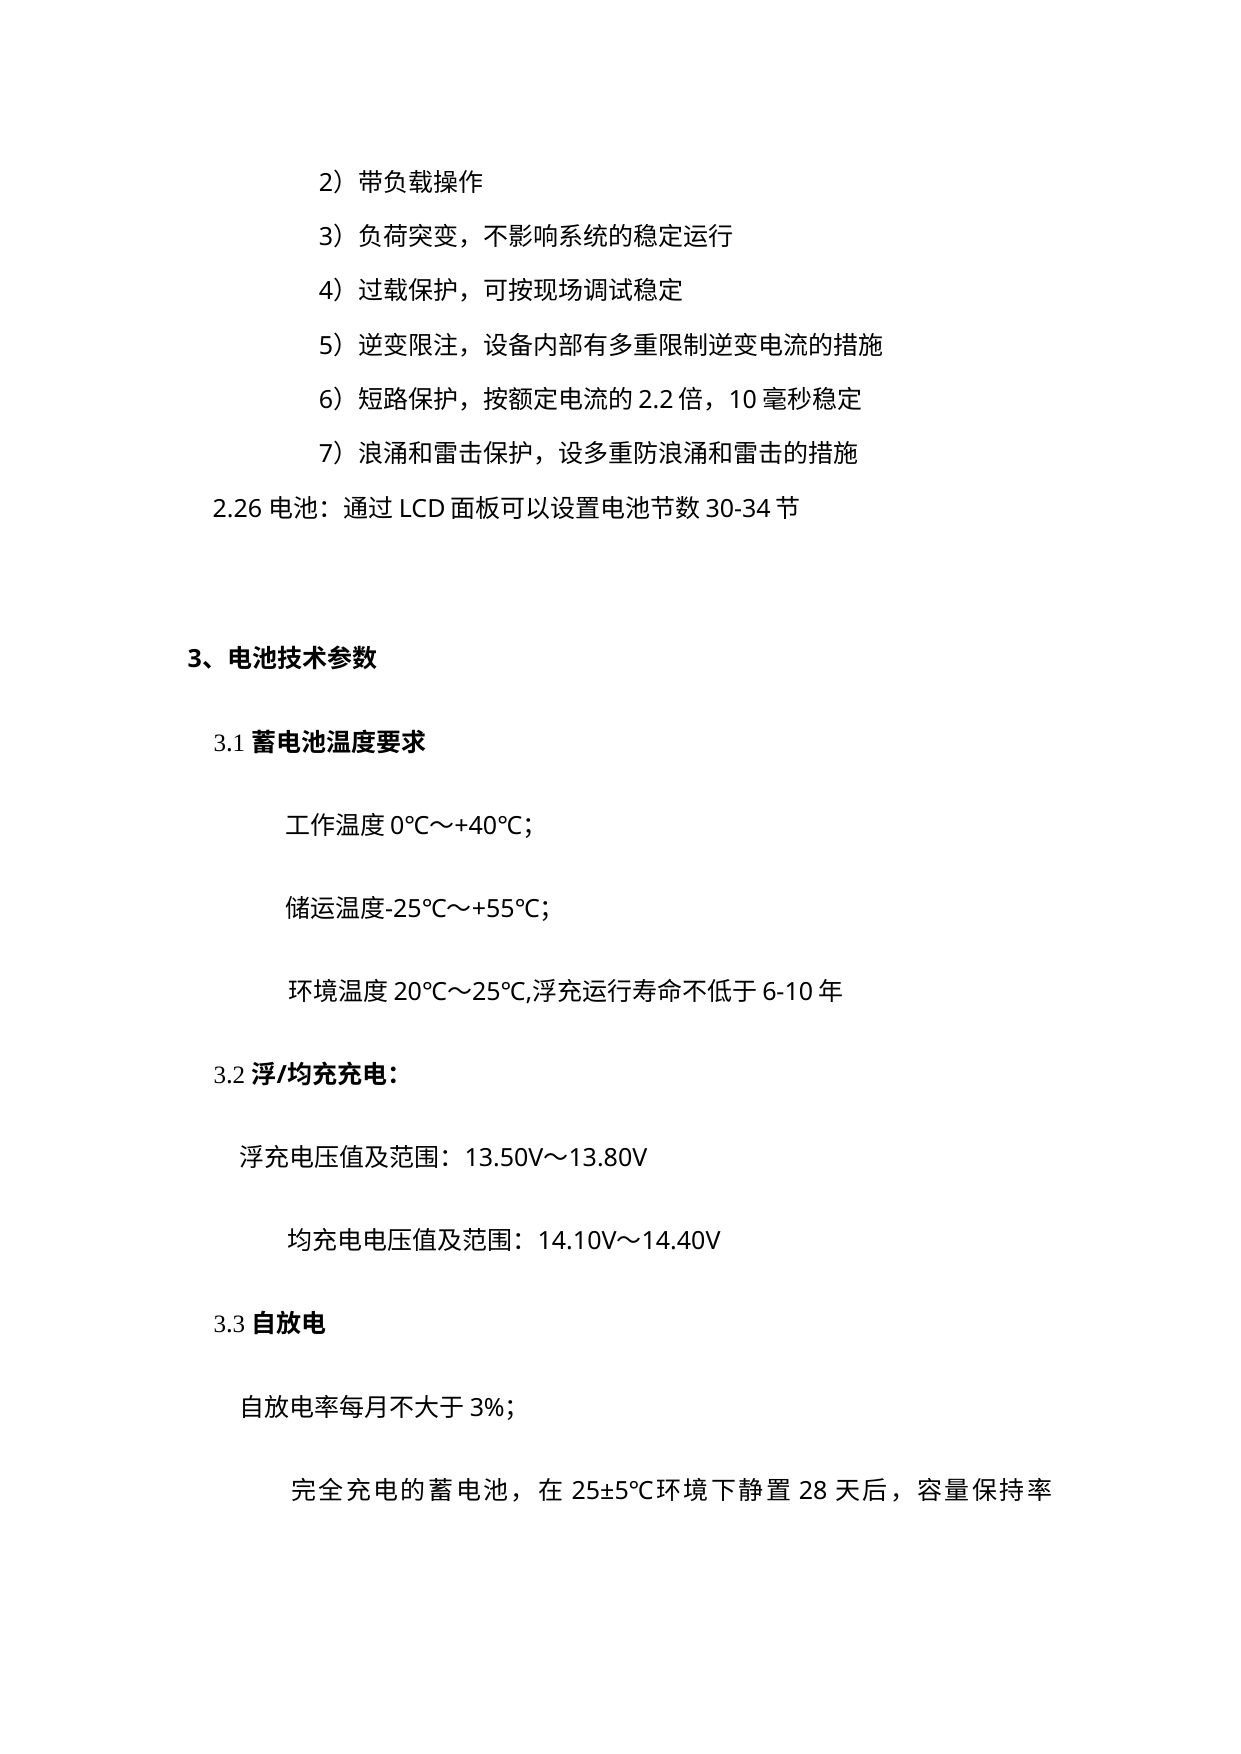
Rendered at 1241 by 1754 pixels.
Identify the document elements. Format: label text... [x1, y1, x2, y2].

text 4）过载保护，可按现场调试稳定 [319, 271, 1053, 307]
text 2）带负载操作 [319, 162, 1053, 198]
text 储运温度-25℃～+55℃； [187, 874, 1053, 939]
text 工作温度0℃～+40℃； [187, 791, 1053, 856]
list 2.26 电池：通过LCD面板可以设置电池节数30-34节 [187, 488, 1053, 524]
text 7）浪涌和雷击保护，设多重防浪涌和雷击的措施 [319, 434, 1053, 470]
list 3.1 蓄电池温度要求 [187, 708, 1053, 773]
text 环境温度20℃～25℃,浮充运行寿命不低于6-10年 [187, 957, 1053, 1022]
text 浮充电压值及范围：13.50V～13.80V [187, 1123, 1053, 1188]
list 3.2 浮/均充充电： [187, 1040, 1053, 1105]
text 6）短路保护，按额定电流的2.2倍，10毫秒稳定 [319, 379, 1053, 416]
list 3、电池技术参数 [187, 624, 1053, 689]
text 均充电电压值及范围：14.10V～14.40V [187, 1206, 1053, 1271]
text 3）负荷突变，不影响系统的稳定运行 [319, 216, 1053, 253]
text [187, 1456, 1053, 1521]
text 5）逆变限注，设备内部有多重限制逆变电流的措施 [319, 325, 1053, 361]
text 自放电率每月不大于3%； [187, 1373, 1053, 1438]
list 3.3 自放电 [187, 1289, 1053, 1354]
